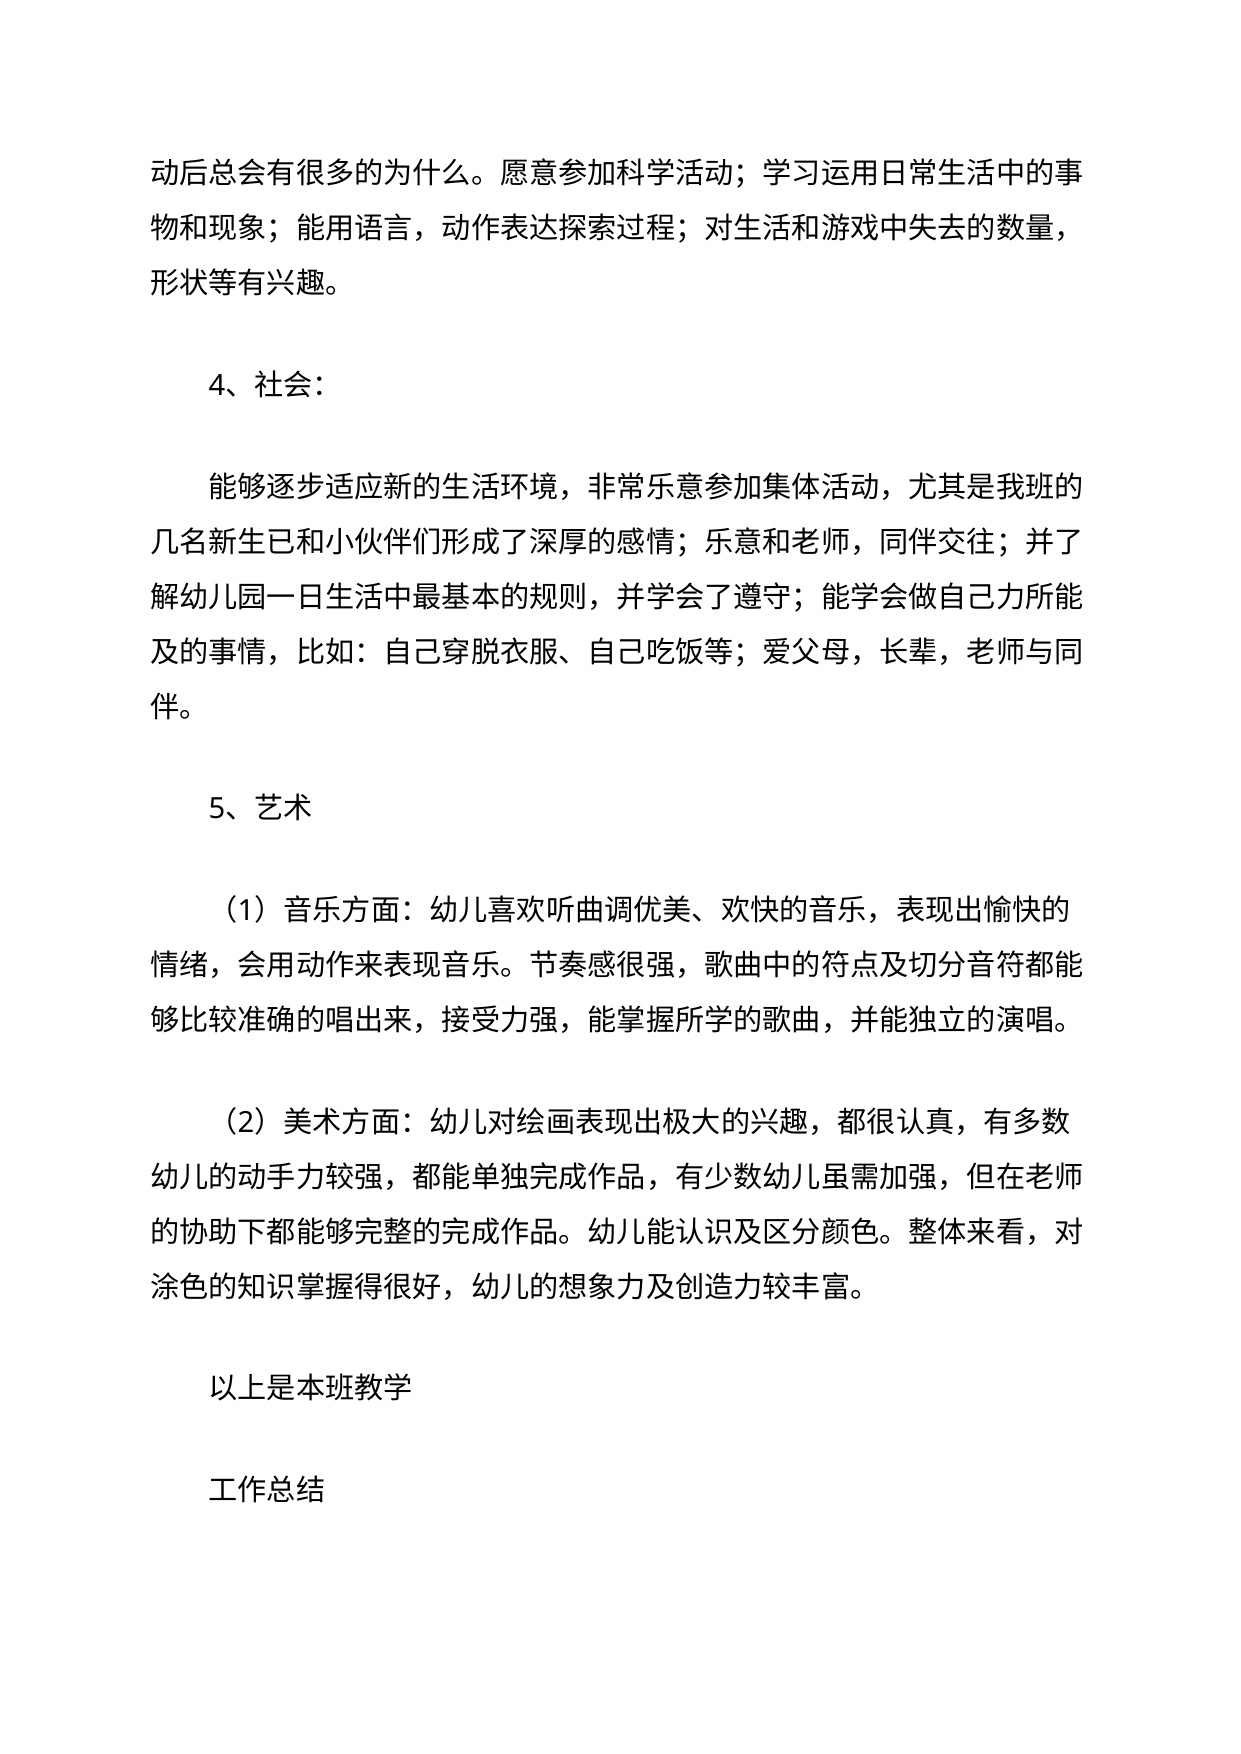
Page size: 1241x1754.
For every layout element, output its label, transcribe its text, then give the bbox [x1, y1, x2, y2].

text （1）音乐方面：幼儿喜欢听曲调优美、欢快的音乐，表现出愉快的情绪，会用动作来表现音乐。节奏感很强，歌曲中的符点及切分音符都能够比较准确的唱出来，接受力强，能掌握所学的歌曲，并能独立的演唱。 [150, 887, 1090, 1039]
text 以上是本班教学 [150, 1365, 1090, 1407]
text 能够逐步适应新的生活环境，非常乐意参加集体活动，尤其是我班的几名新生已和小伙伴们形成了深厚的感情；乐意和老师，同伴交往；并了解幼儿园一日生活中最基本的规则，并学会了遵守；能学会做自己力所能及的事情，比如：自己穿脱衣服、自己吃饭等；爱父母，长辈，老师与同伴。 [150, 463, 1090, 725]
text 5、艺术 [150, 785, 1090, 827]
text 4、社会： [150, 362, 1090, 404]
text （2）美术方面：幼儿对绘画表现出极大的兴趣，都很认真，有多数幼儿的动手力较强，都能单独完成作品，有少数幼儿虽需加强，但在老师的协助下都能够完整的完成作品。幼儿能认识及区分颜色。整体来看，对涂色的知识掌握得很好，幼儿的想象力及创造力较丰富。 [150, 1098, 1090, 1306]
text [150, 150, 1090, 302]
text 工作总结 [150, 1467, 1090, 1509]
